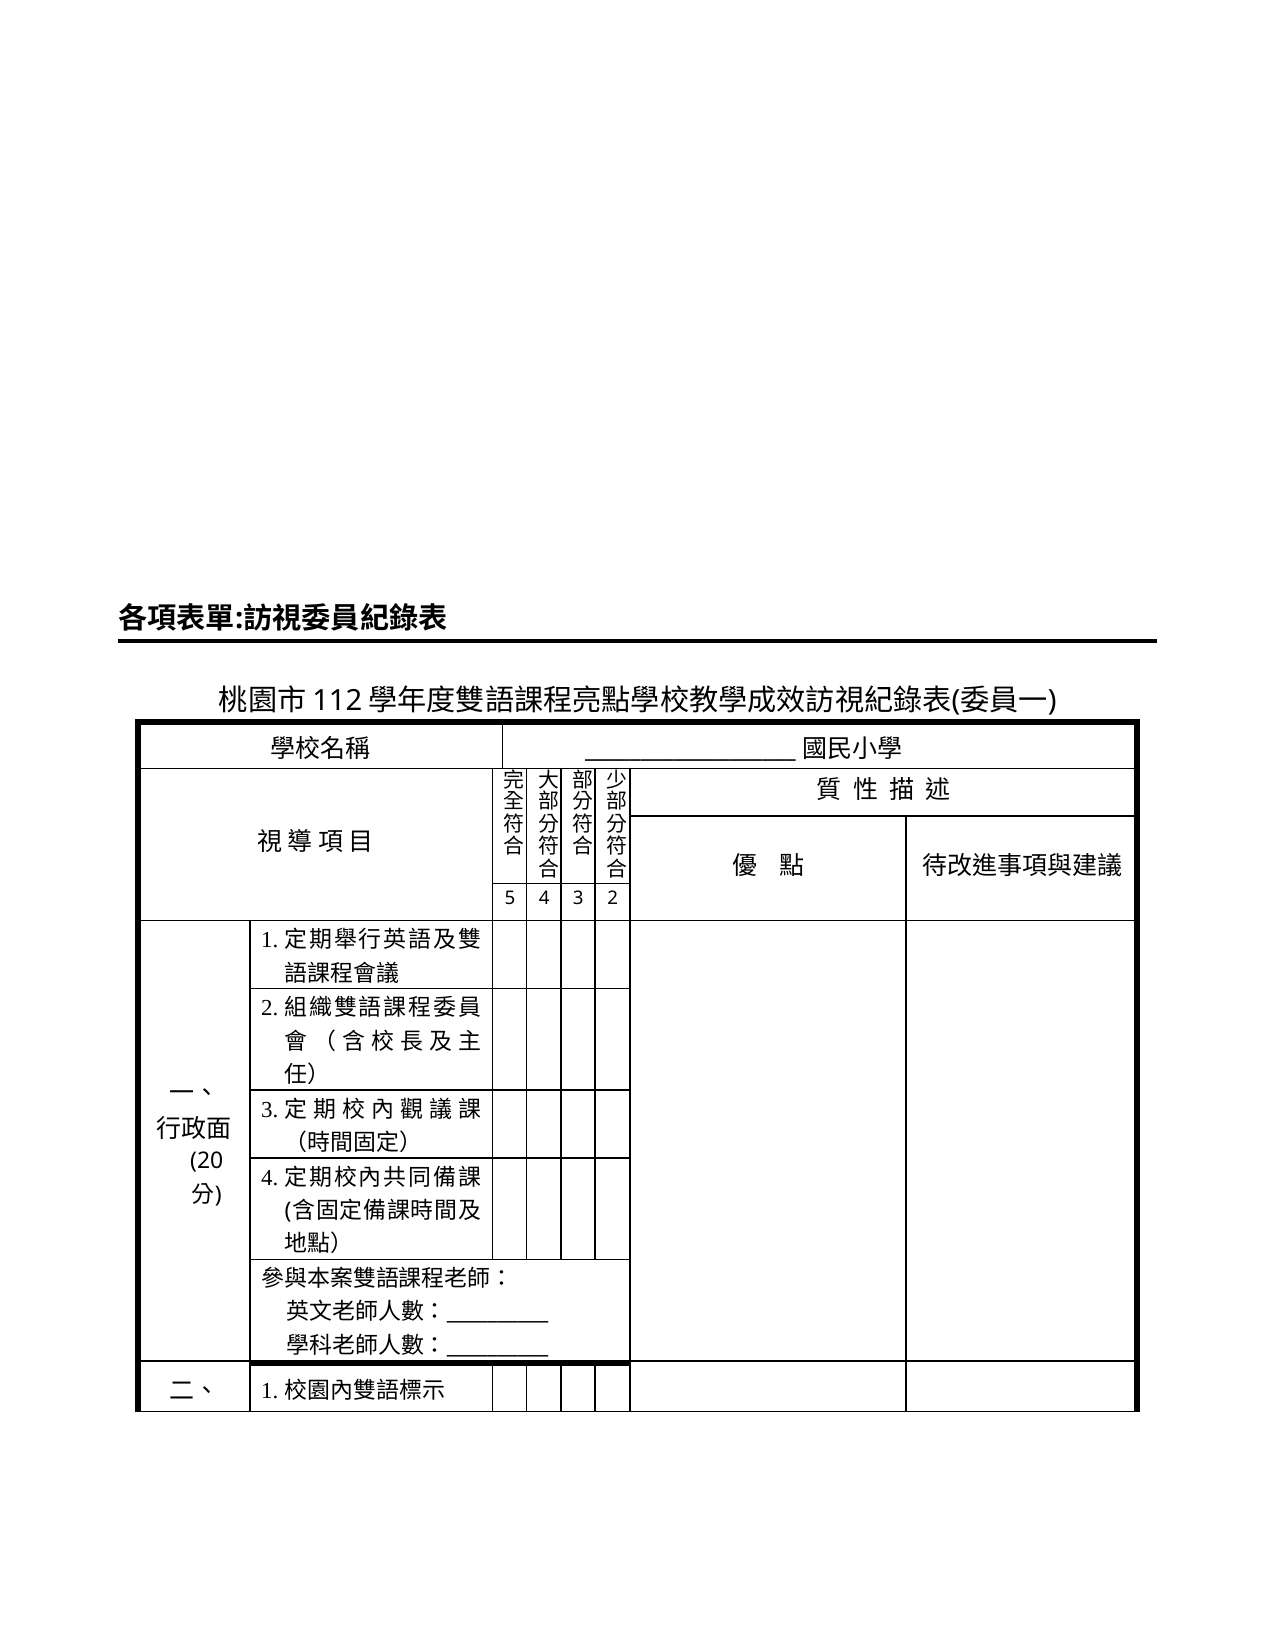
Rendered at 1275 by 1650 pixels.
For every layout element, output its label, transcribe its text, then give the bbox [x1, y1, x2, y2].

table_cell [596, 921, 629, 988]
table_cell [527, 921, 560, 988]
table_cell 完全符合 [493, 769, 526, 883]
table_cell 定期舉行英語及雙語課程會議 [251, 921, 492, 988]
table_cell 定期校內共同備課(含固定備課時間及地點） [251, 1159, 492, 1258]
table_cell 2 [596, 884, 629, 920]
table_cell 視 導 項 目 [141, 769, 492, 920]
table_cell 部分符合 [562, 769, 594, 883]
table_cell 5 [493, 884, 526, 920]
table_cell [631, 921, 905, 1360]
table_cell [527, 1366, 560, 1411]
table_cell [562, 1159, 594, 1258]
table_cell [493, 1159, 526, 1258]
table_cell 參與本案雙語課程老師： 英文老師人數：__________ 學科老師人數：__________ [251, 1260, 629, 1360]
table_cell 質 性 描 述 [631, 769, 1134, 815]
table_cell 校園內雙語標示 [251, 1366, 492, 1411]
table_cell [562, 1366, 594, 1411]
table_cell [596, 989, 629, 1089]
table_cell [596, 1159, 629, 1258]
table_cell [596, 1091, 629, 1157]
table_cell 大部分符合 [527, 769, 560, 883]
table_cell [596, 1366, 629, 1411]
table_cell [527, 989, 560, 1089]
table_cell 二、 校園 環境面 (20分) [141, 1362, 249, 1411]
table_header 學校名稱 [141, 725, 502, 768]
table_header ___________________ 國民小學 [503, 725, 1134, 768]
table_cell [493, 921, 526, 988]
table_cell 組織雙語課程委員會（含校長及主任） [251, 989, 492, 1089]
table_cell 優 點 [631, 817, 905, 920]
table_cell 定期校內觀議課 （時間固定） [251, 1091, 492, 1157]
table_cell [493, 1091, 526, 1157]
text 桃園市112學年度雙語課程亮點學校教學成效訪視紀錄表(委員一) [118, 677, 1157, 719]
text 各項表單:訪視委員紀錄表 [118, 595, 1157, 639]
table_cell [493, 989, 526, 1089]
table_cell [493, 1366, 526, 1411]
table_cell 待改進事項與建議 [907, 817, 1134, 920]
table_cell [562, 989, 594, 1089]
table_cell [631, 1362, 905, 1411]
table_cell [562, 921, 594, 988]
table_cell [527, 1159, 560, 1258]
table_cell 3 [562, 884, 594, 920]
table_cell [907, 921, 1134, 1360]
table_cell [562, 1091, 594, 1157]
table_cell [527, 1091, 560, 1157]
table_cell 少部分符合 [596, 769, 629, 883]
table_cell 一、 行政面 (20分) [141, 921, 249, 1360]
table_cell [907, 1362, 1134, 1411]
table_cell 4 [527, 884, 560, 920]
